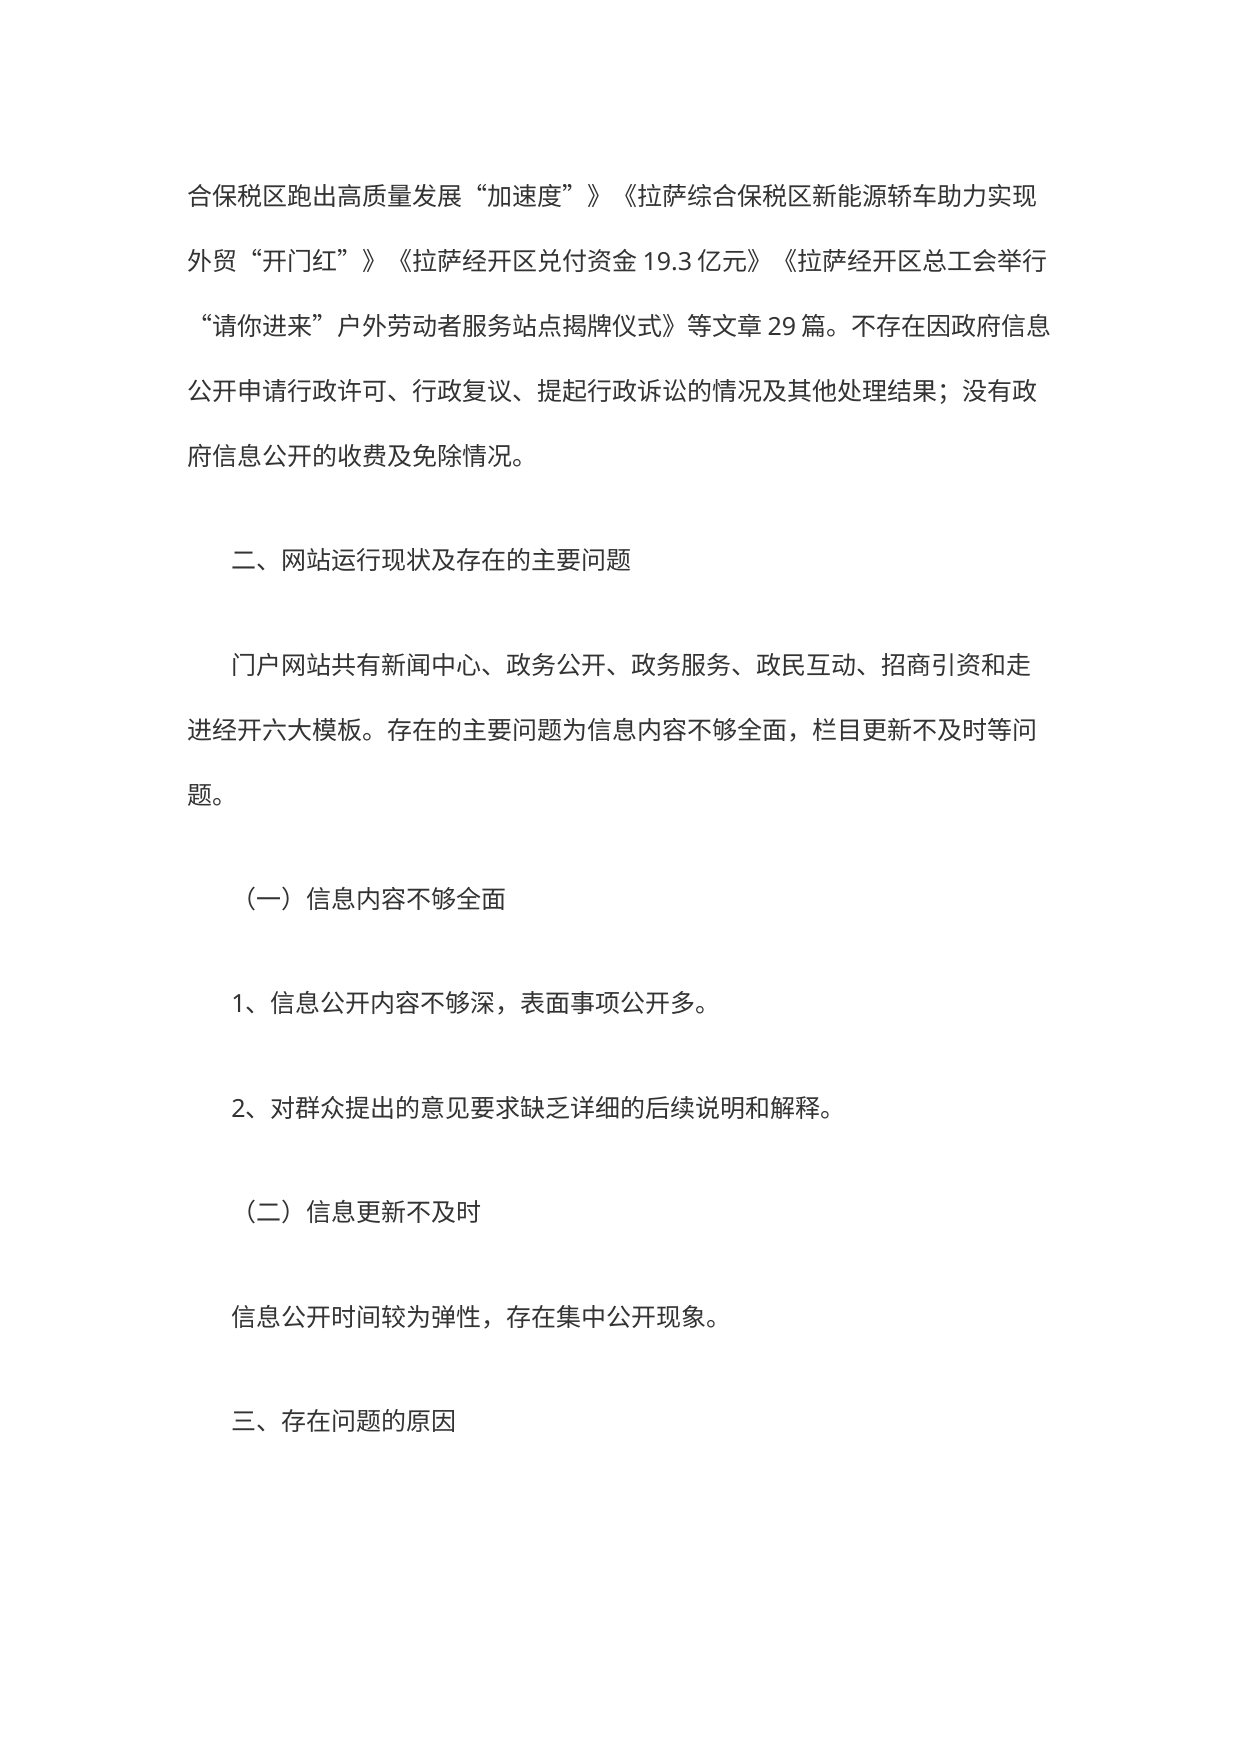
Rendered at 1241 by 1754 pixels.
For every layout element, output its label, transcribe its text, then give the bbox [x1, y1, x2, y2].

text （二）信息更新不及时 [187, 1178, 1053, 1243]
text 三、存在问题的原因 [187, 1387, 1053, 1452]
text 信息公开时间较为弹性，存在集中公开现象。 [187, 1283, 1053, 1348]
text （一）信息内容不够全面 [187, 865, 1053, 930]
text 二、网站运行现状及存在的主要问题 [187, 526, 1053, 591]
text 门户网站共有新闻中心、政务公开、政务服务、政民互动、招商引资和走进经开六大模板。存在的主要问题为信息内容不够全面，栏目更新不及时等问题。 [187, 631, 1053, 826]
text 1、信息公开内容不够深，表面事项公开多。 [187, 969, 1053, 1034]
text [187, 162, 1053, 487]
text 2、对群众提出的意见要求缺乏详细的后续说明和解释。 [187, 1074, 1053, 1139]
